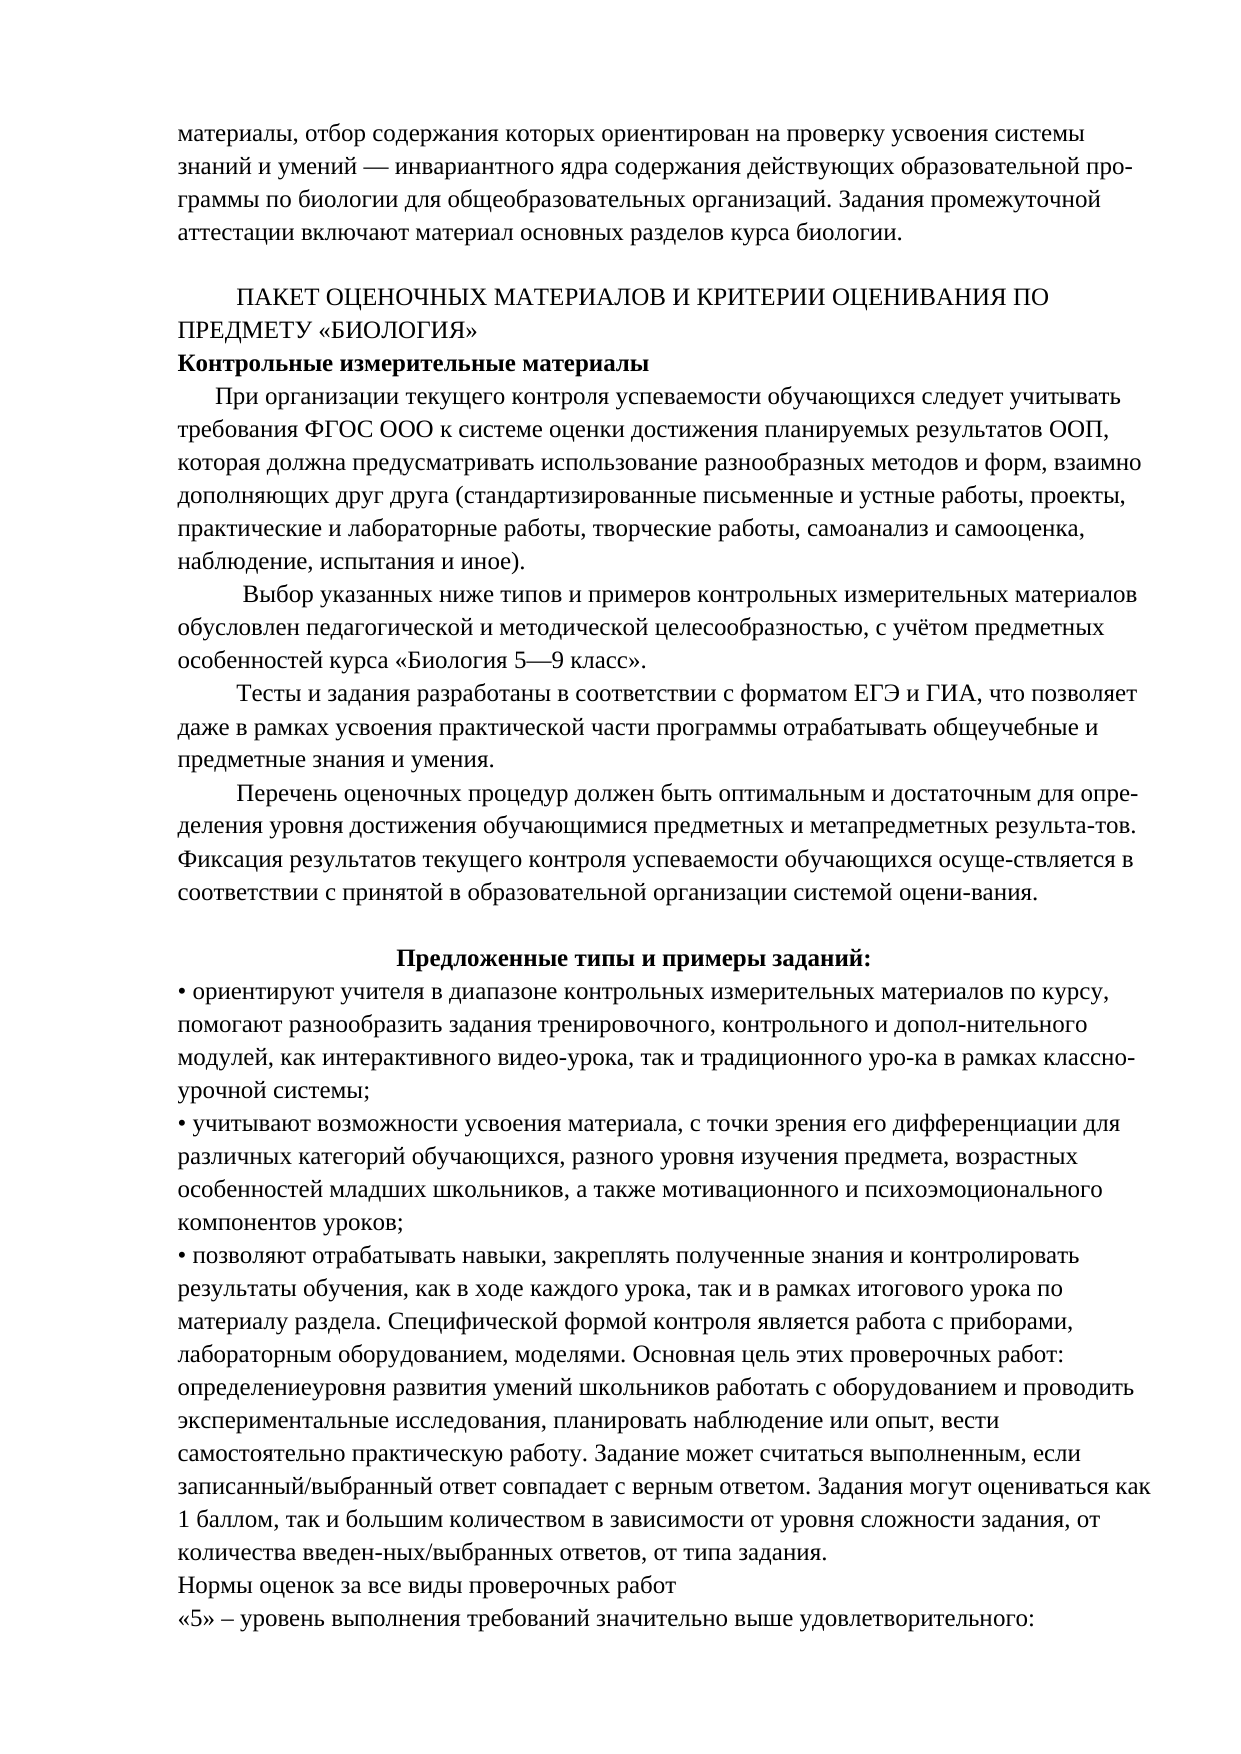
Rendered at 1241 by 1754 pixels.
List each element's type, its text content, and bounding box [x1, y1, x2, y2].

text Тесты и задания разработаны в соответствии с форматом ЕГЭ и ГИА, что позволяет даже в рамках усвоения практической части программы отрабатывать общеучебные и предметные знания и умения. [177, 678, 1152, 773]
text Перечень оценочных процедур должен быть оптимальным и достаточным для опре-деления уровня достижения обучающимися предметных и метапредметных результа-тов. Фиксация результатов текущего контроля успеваемости обучающихся осуще-ствляется в соответствии с принятой в образовательной организации системой оцени-вания. [177, 778, 1152, 905]
text Выбор указанных ниже типов и примеров контрольных измерительных материалов обусловлен педагогической и методической целесообразностью, с учётом предметных особенностей курса «Биология 5―9 класс». [177, 579, 1152, 674]
text ПАКЕТ ОЦЕНОЧНЫХ МАТЕРИАЛОВ И КРИТЕРИИ ОЦЕНИВАНИЯ ПО ПРЕДМЕТУ «БИОЛОГИЯ» Контрольные измерительные материалы При организации текущего контроля успеваемости обучающихся следует учитывать требования ФГОС ООО к системе оценки достижения планируемых результатов ООП, которая должна предусматривать использование разнообразных методов и форм, взаимно дополняющих друг друга (стандартизированные письменные и устные работы, проекты, практические и лабораторные работы, творческие работы, самоанализ и самооценка, наблюдение, испытания и иное). [177, 282, 1152, 575]
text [177, 943, 1152, 1632]
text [177, 118, 1152, 278]
